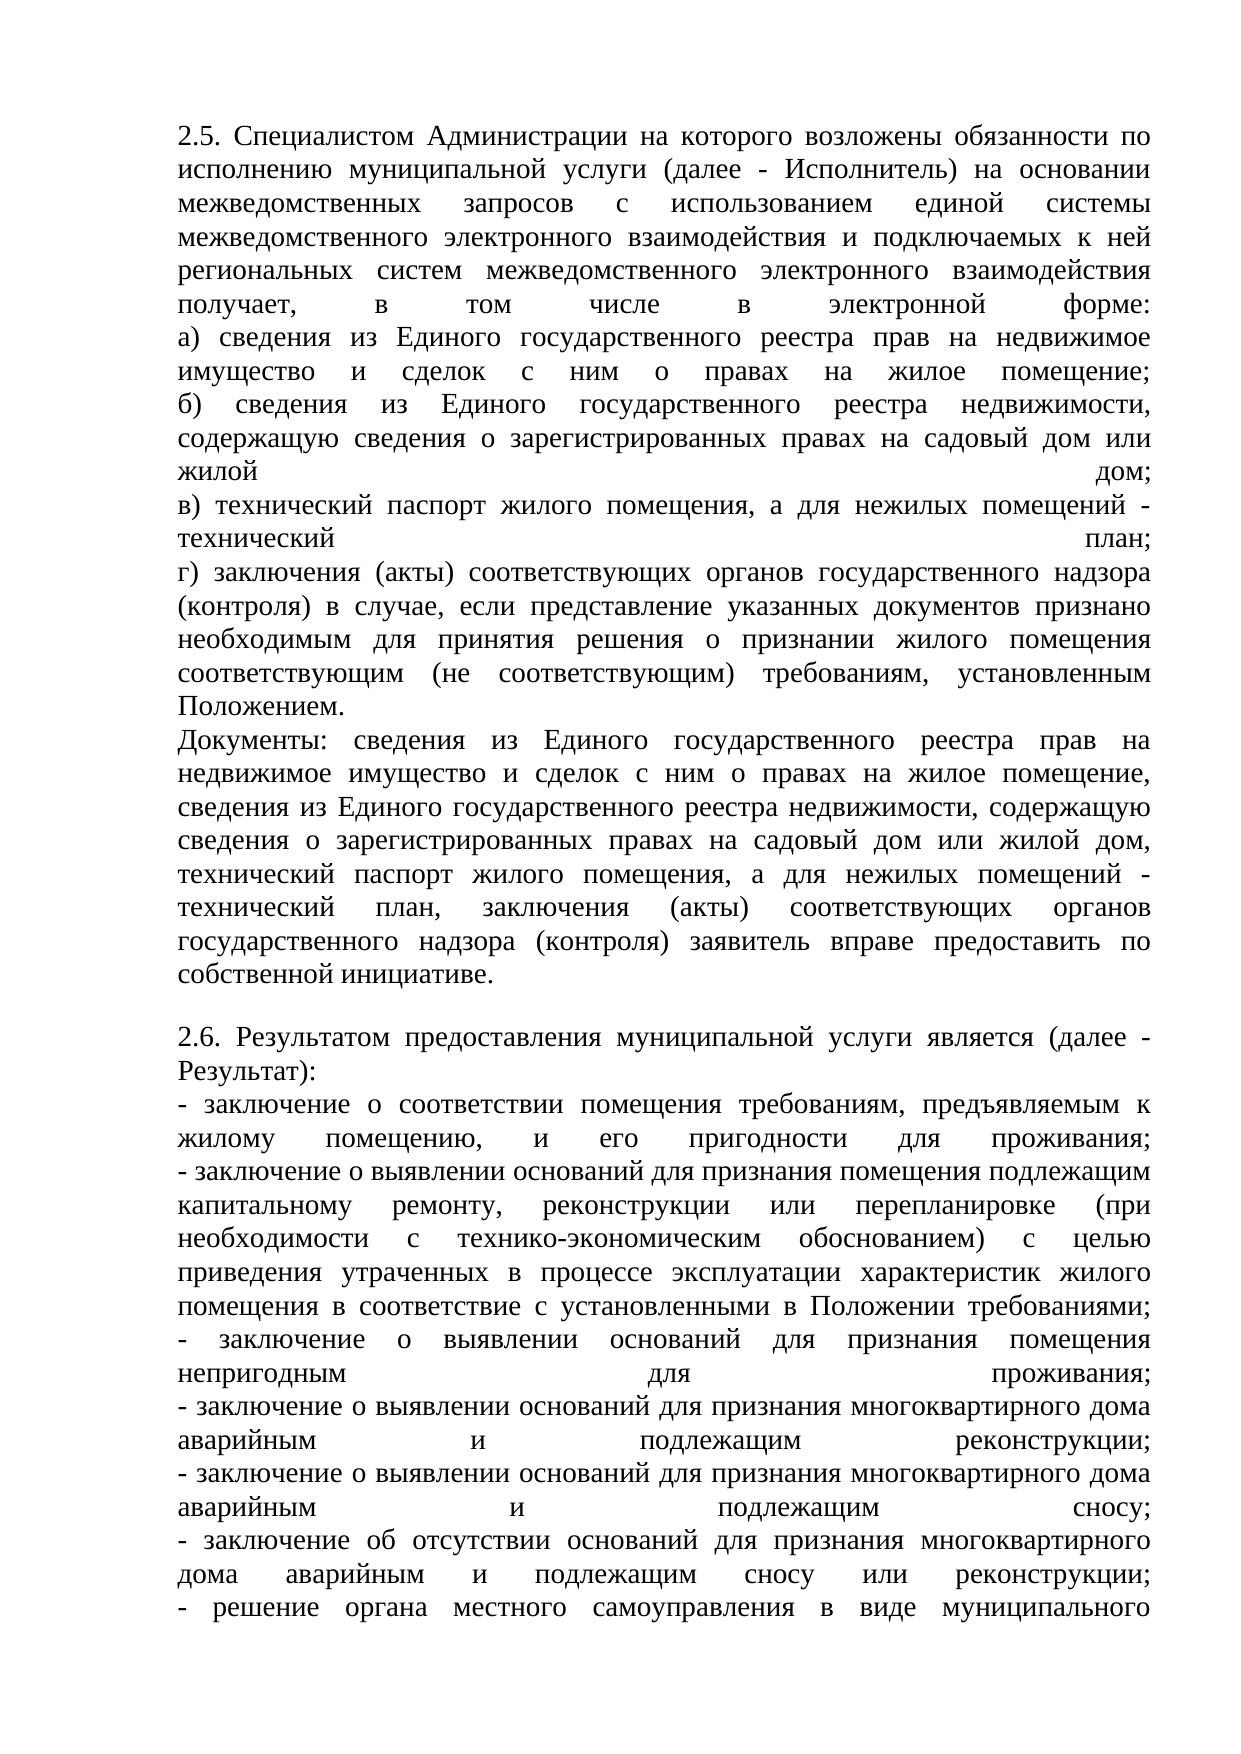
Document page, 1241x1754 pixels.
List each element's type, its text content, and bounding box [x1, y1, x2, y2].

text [177, 1019, 1152, 1623]
text 2.5. Специалистом Администрации на которого возложены обязанности по исполнению муниципальной услуги (далее - Исполнитель) на основании межведомственных запросов с использованием единой системы межведомственного электронного взаимодействия и подключаемых к ней региональных систем межведомственного электронного взаимодействия получает, в том числе в электронной форме: а) сведения из Единого государственного реестра прав на недвижимое имущество и сделок с ним о правах на жилое помещение; б) сведения из Единого государственного реестра недвижимости, содержащую сведения о зарегистрированных правах на садовый дом или жилой дом; в) технический паспорт жилого помещения, а для нежилых помещений - технический план; г) заключения (акты) соответствующих органов государственного надзора (контроля) в случае, если представление указанных документов признано необходимым для принятия решения о признании жилого помещения соответствующим (не соответствующим) требованиям, установленным Положением. Документы: сведения из Единого государственного реестра прав на недвижимое имущество и сделок с ним о правах на жилое помещение, сведения из Единого государственного реестра недвижимости, содержащую сведения о зарегистрированных правах на садовый дом или жилой дом, технический паспорт жилого помещения, а для нежилых помещений - технический план, заключения (акты) соответствующих органов государственного надзора (контроля) заявитель вправе предоставить по собственной инициативе. [177, 118, 1152, 990]
